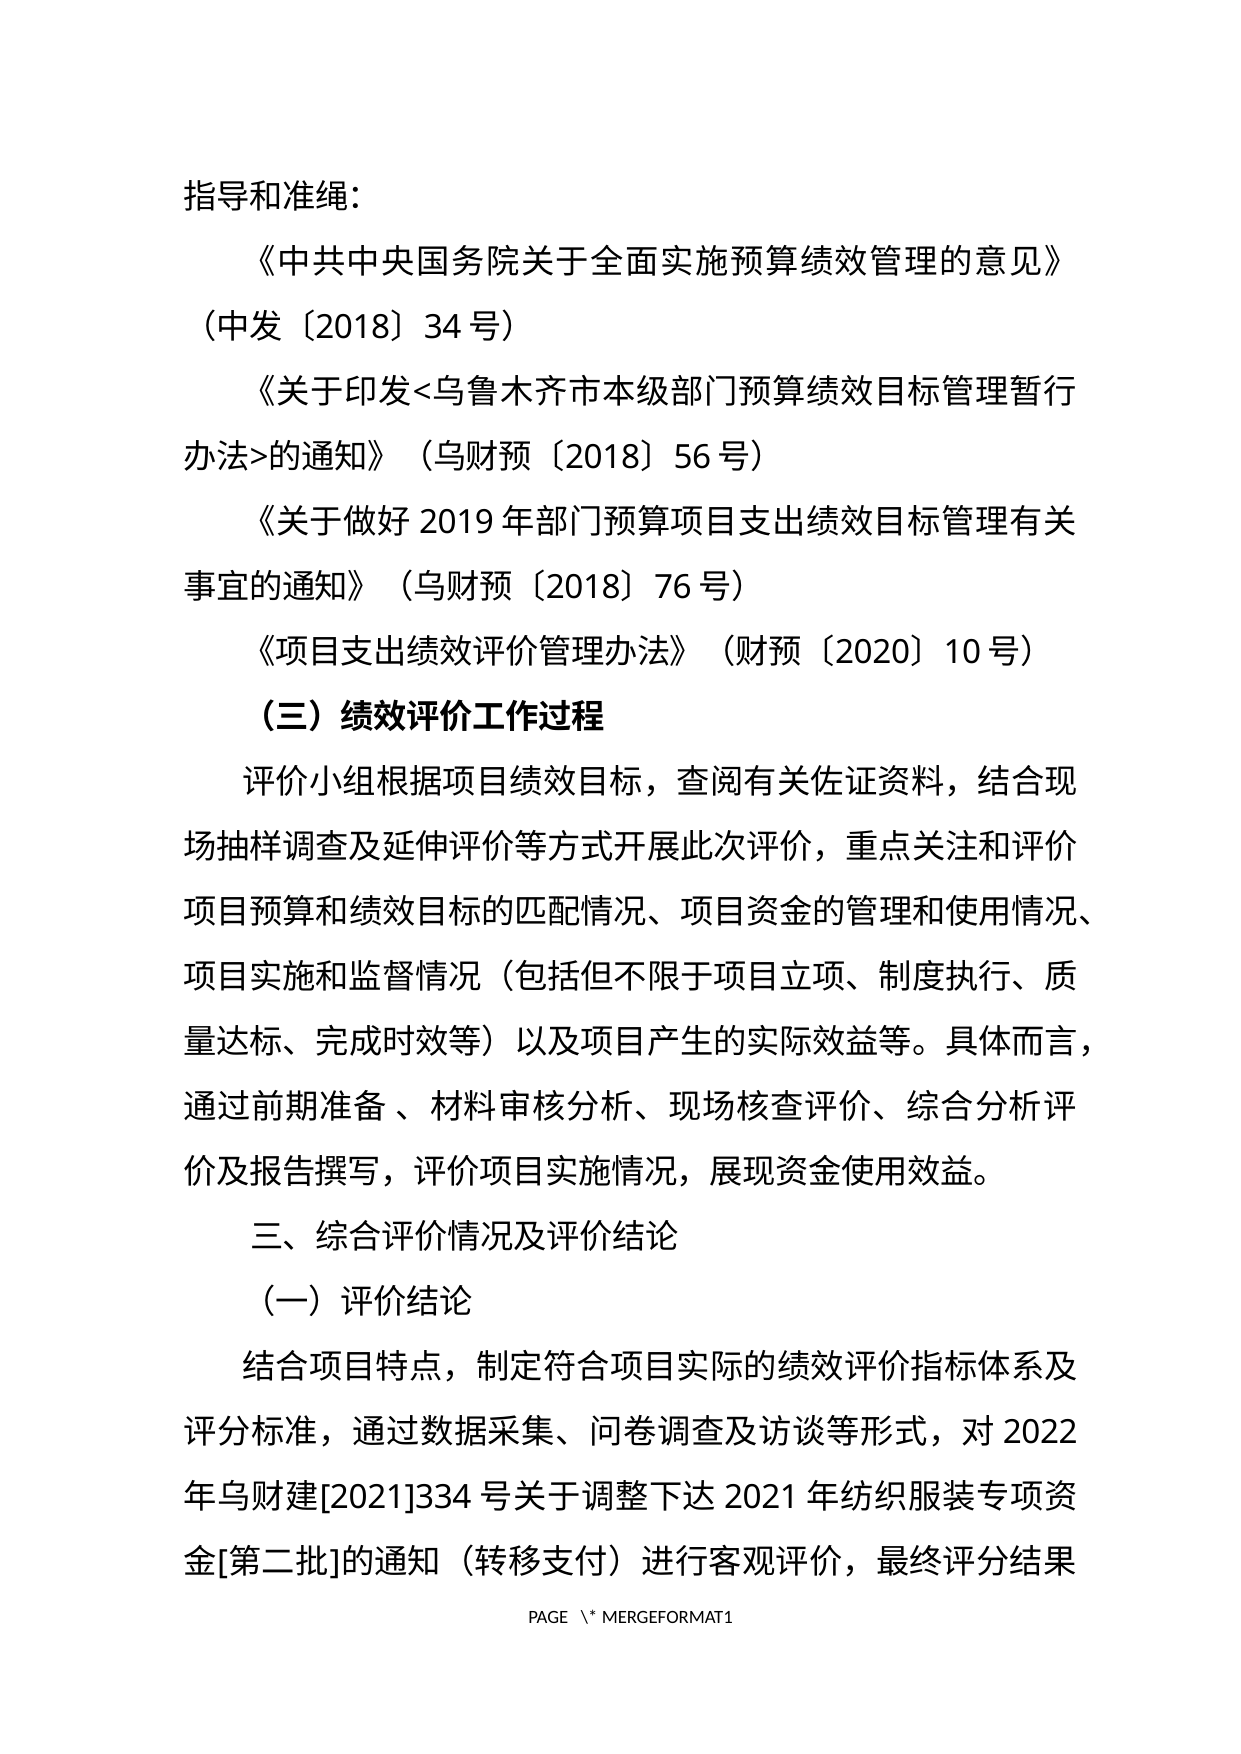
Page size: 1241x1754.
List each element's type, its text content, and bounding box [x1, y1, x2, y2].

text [183, 162, 1078, 227]
text 三、综合评价情况及评价结论 [183, 1202, 1078, 1267]
text 《关于做好2019年部门预算项目支出绩效目标管理有关事宜的通知》（乌财预〔2018〕76号） [183, 487, 1078, 617]
text 《中共中央国务院关于全面实施预算绩效管理的意见》（中发〔2018〕34号） [183, 227, 1078, 357]
text 评价小组根据项目绩效目标，查阅有关佐证资料，结合现场抽样调查及延伸评价等方式开展此次评价，重点关注和评价项目预算和绩效目标的匹配情况、项目资金的管理和使用情况、项目实施和监督情况（包括但不限于项目立项、制度执行、质量达标、完成时效等）以及项目产生的实际效益等。具体而言，通过前期准备 、材料审核分析、现场核查评价、综合分析评价及报告撰写，评价项目实施情况，展现资金使用效益。 [183, 747, 1078, 1202]
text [183, 1332, 1078, 1592]
text （三）绩效评价工作过程 [183, 682, 1078, 747]
text （一）评价结论 [183, 1267, 1078, 1332]
text 《项目支出绩效评价管理办法》（财预〔2020〕10号） [183, 617, 1078, 682]
text 《关于印发<乌鲁木齐市本级部门预算绩效目标管理暂行办法>的通知》（乌财预〔2018〕56号） [183, 357, 1078, 487]
